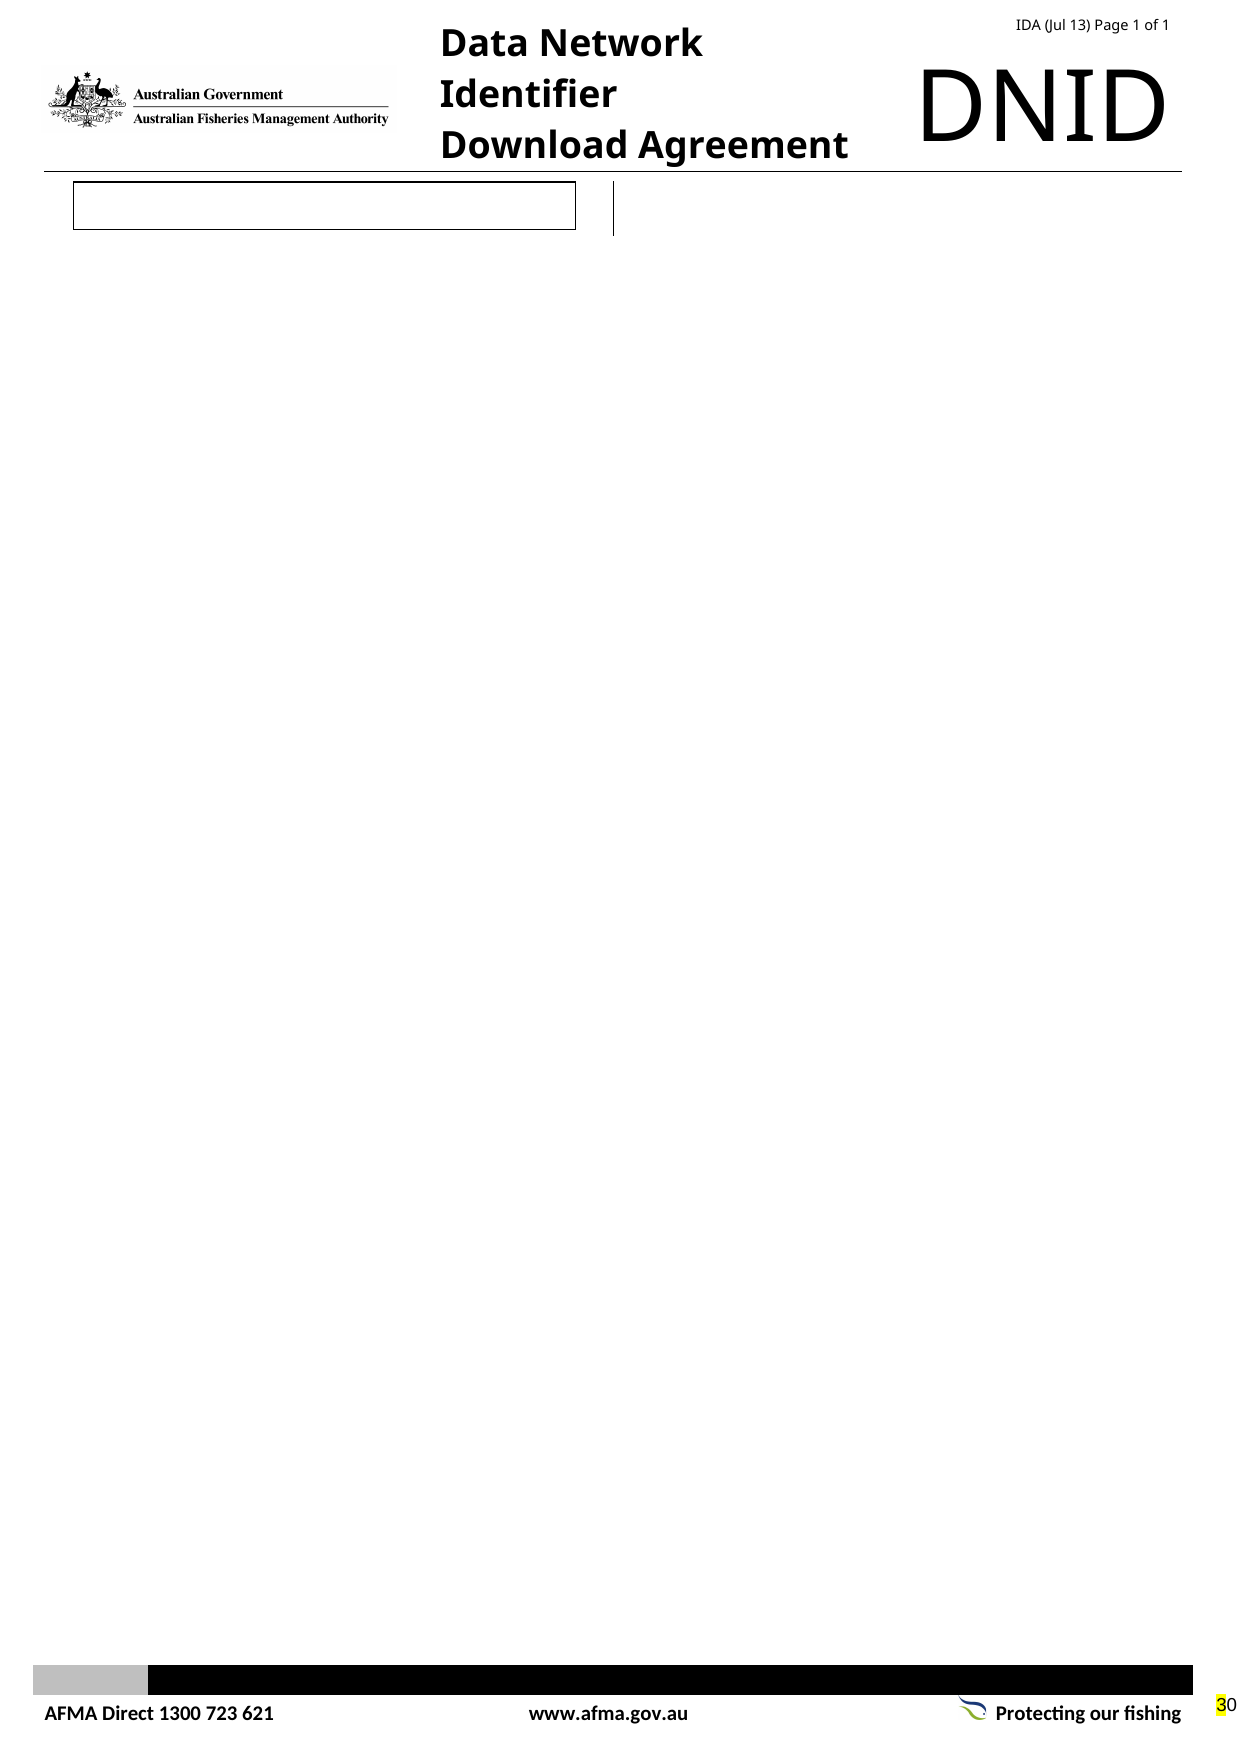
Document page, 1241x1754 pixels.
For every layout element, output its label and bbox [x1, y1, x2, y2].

picture [40, 65, 398, 133]
table_header [74, 183, 575, 229]
picture [958, 1695, 987, 1720]
